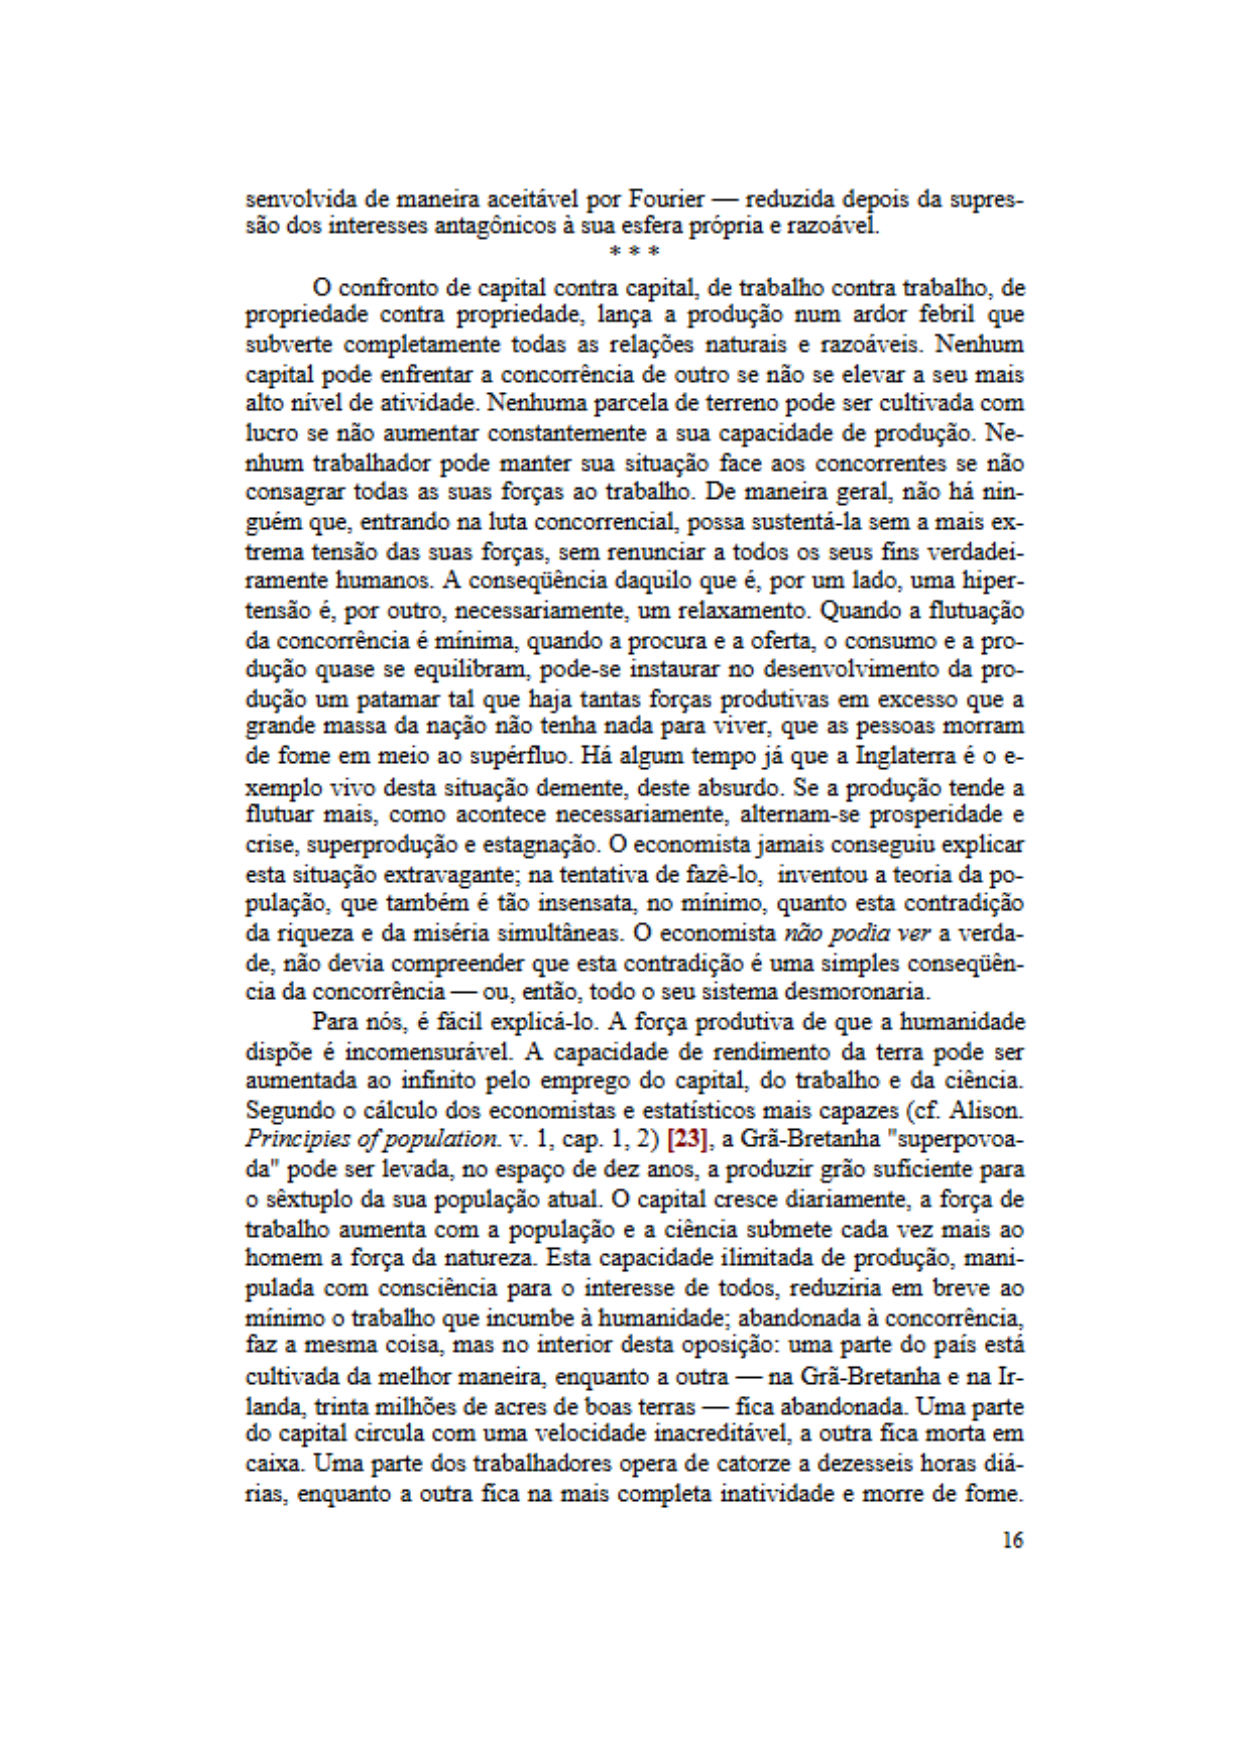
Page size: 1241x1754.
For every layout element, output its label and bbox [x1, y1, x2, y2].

picture [177, 147, 1110, 1607]
